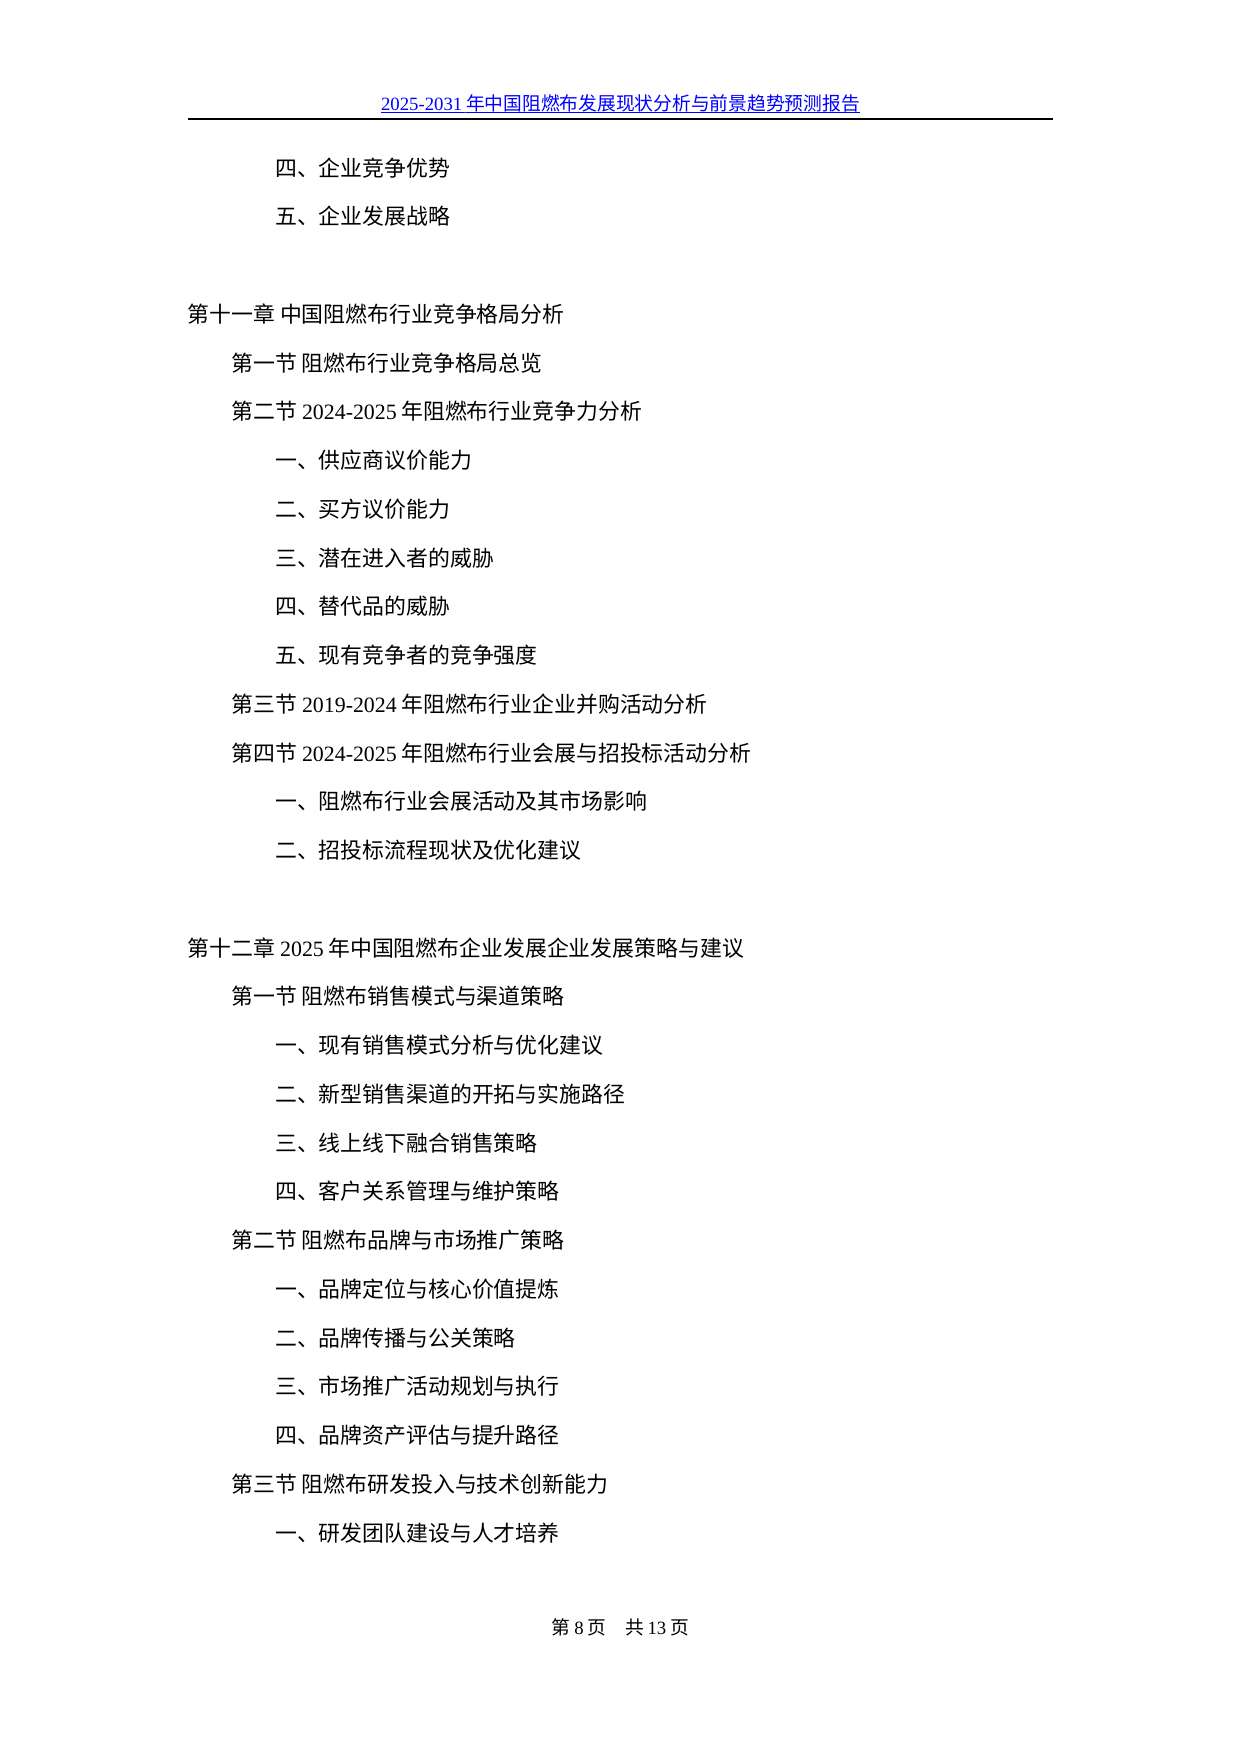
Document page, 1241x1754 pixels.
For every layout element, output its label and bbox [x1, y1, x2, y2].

text [187, 150, 1053, 1548]
